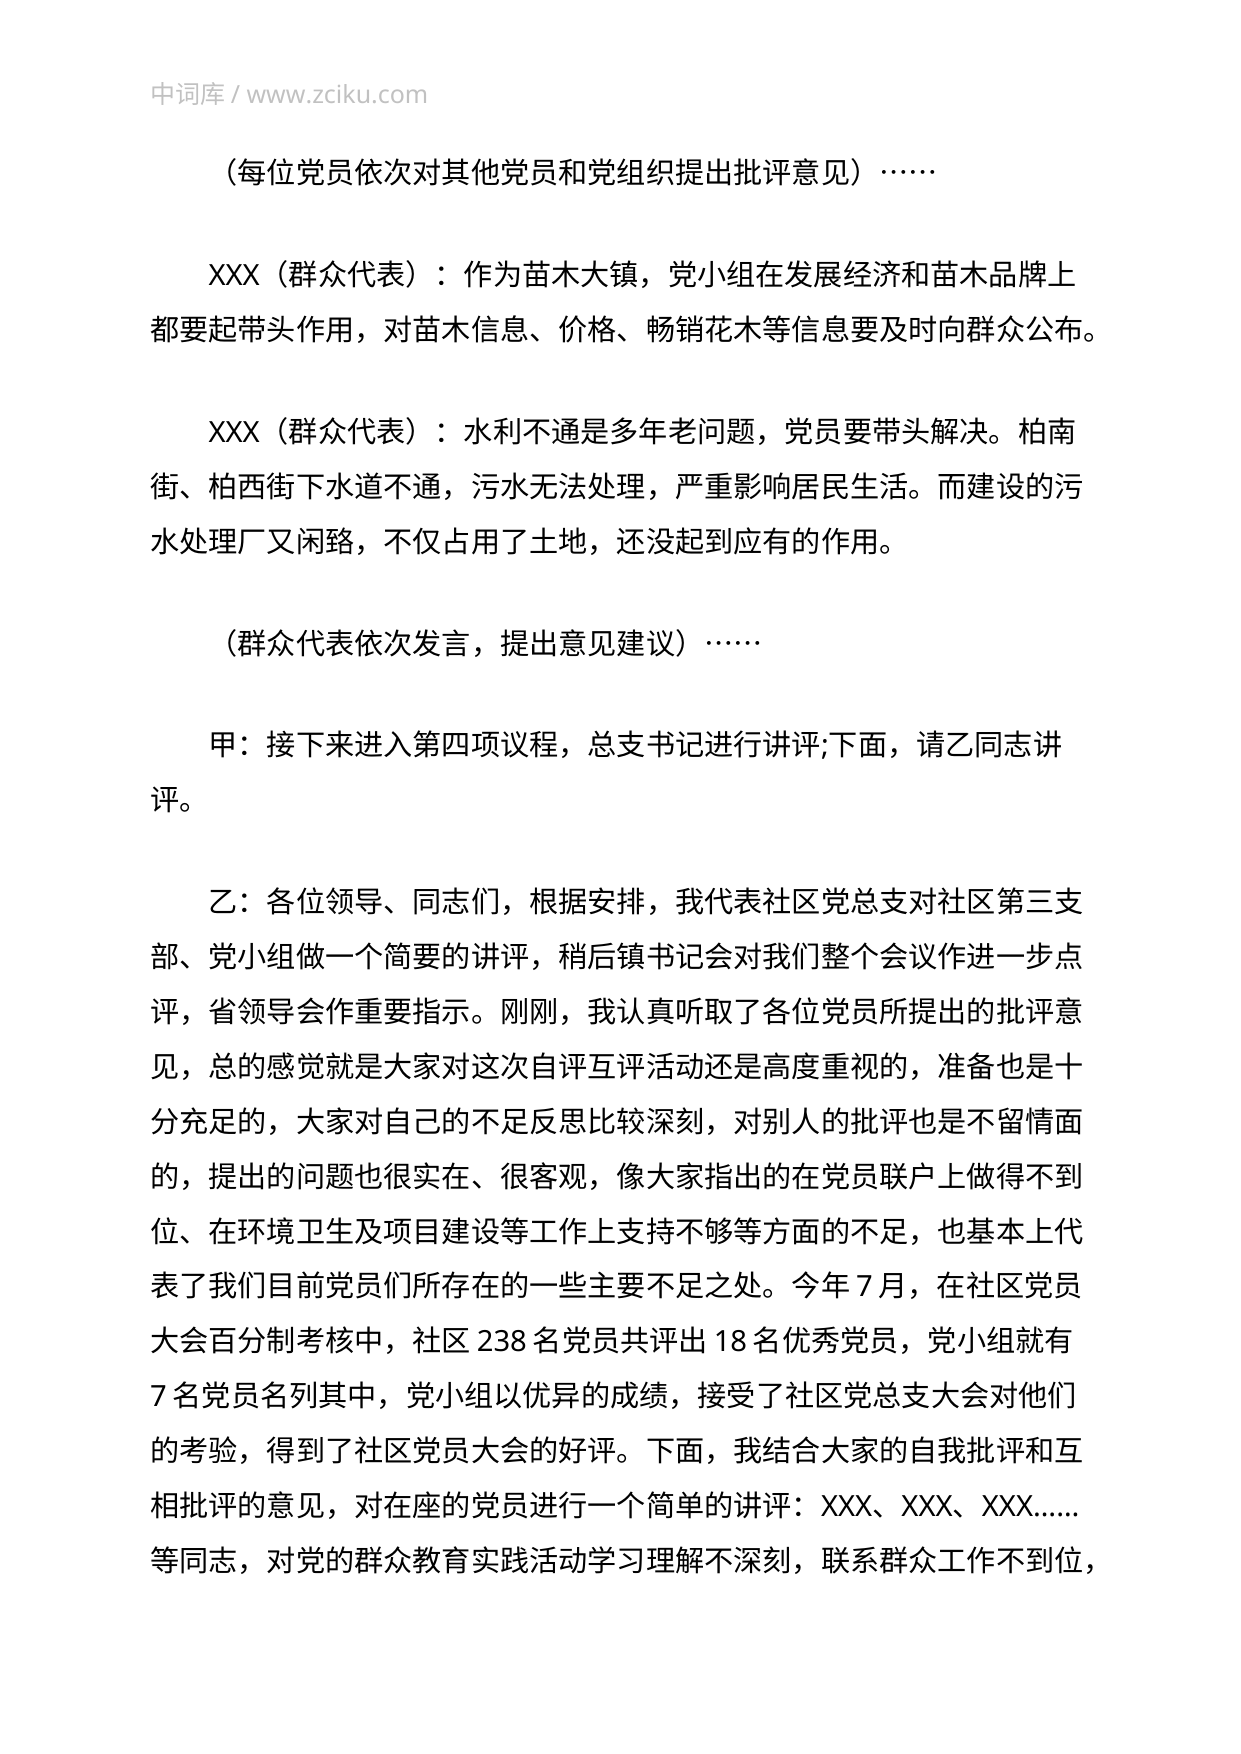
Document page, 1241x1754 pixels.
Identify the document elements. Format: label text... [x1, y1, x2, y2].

text XXX（群众代表）：作为苗木大镇，党小组在发展经济和苗木品牌上都要起带头作用，对苗木信息、价格、畅销花木等信息要及时向群众公布。 [150, 252, 1090, 349]
text （每位党员依次对其他党员和党组织提出批评意见）…… [150, 150, 1090, 192]
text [150, 879, 1090, 1580]
text 甲：接下来进入第四项议程，总支书记进行讲评;下面，请乙同志讲评。 [150, 722, 1090, 819]
text XXX（群众代表）：水利不通是多年老问题，党员要带头解决。柏南街、柏西街下水道不通，污水无法处理，严重影响居民生活。而建设的污水处理厂又闲臵，不仅占用了土地，还没起到应有的作用。 [150, 408, 1090, 561]
text （群众代表依次发言，提出意见建议）…… [150, 620, 1090, 662]
